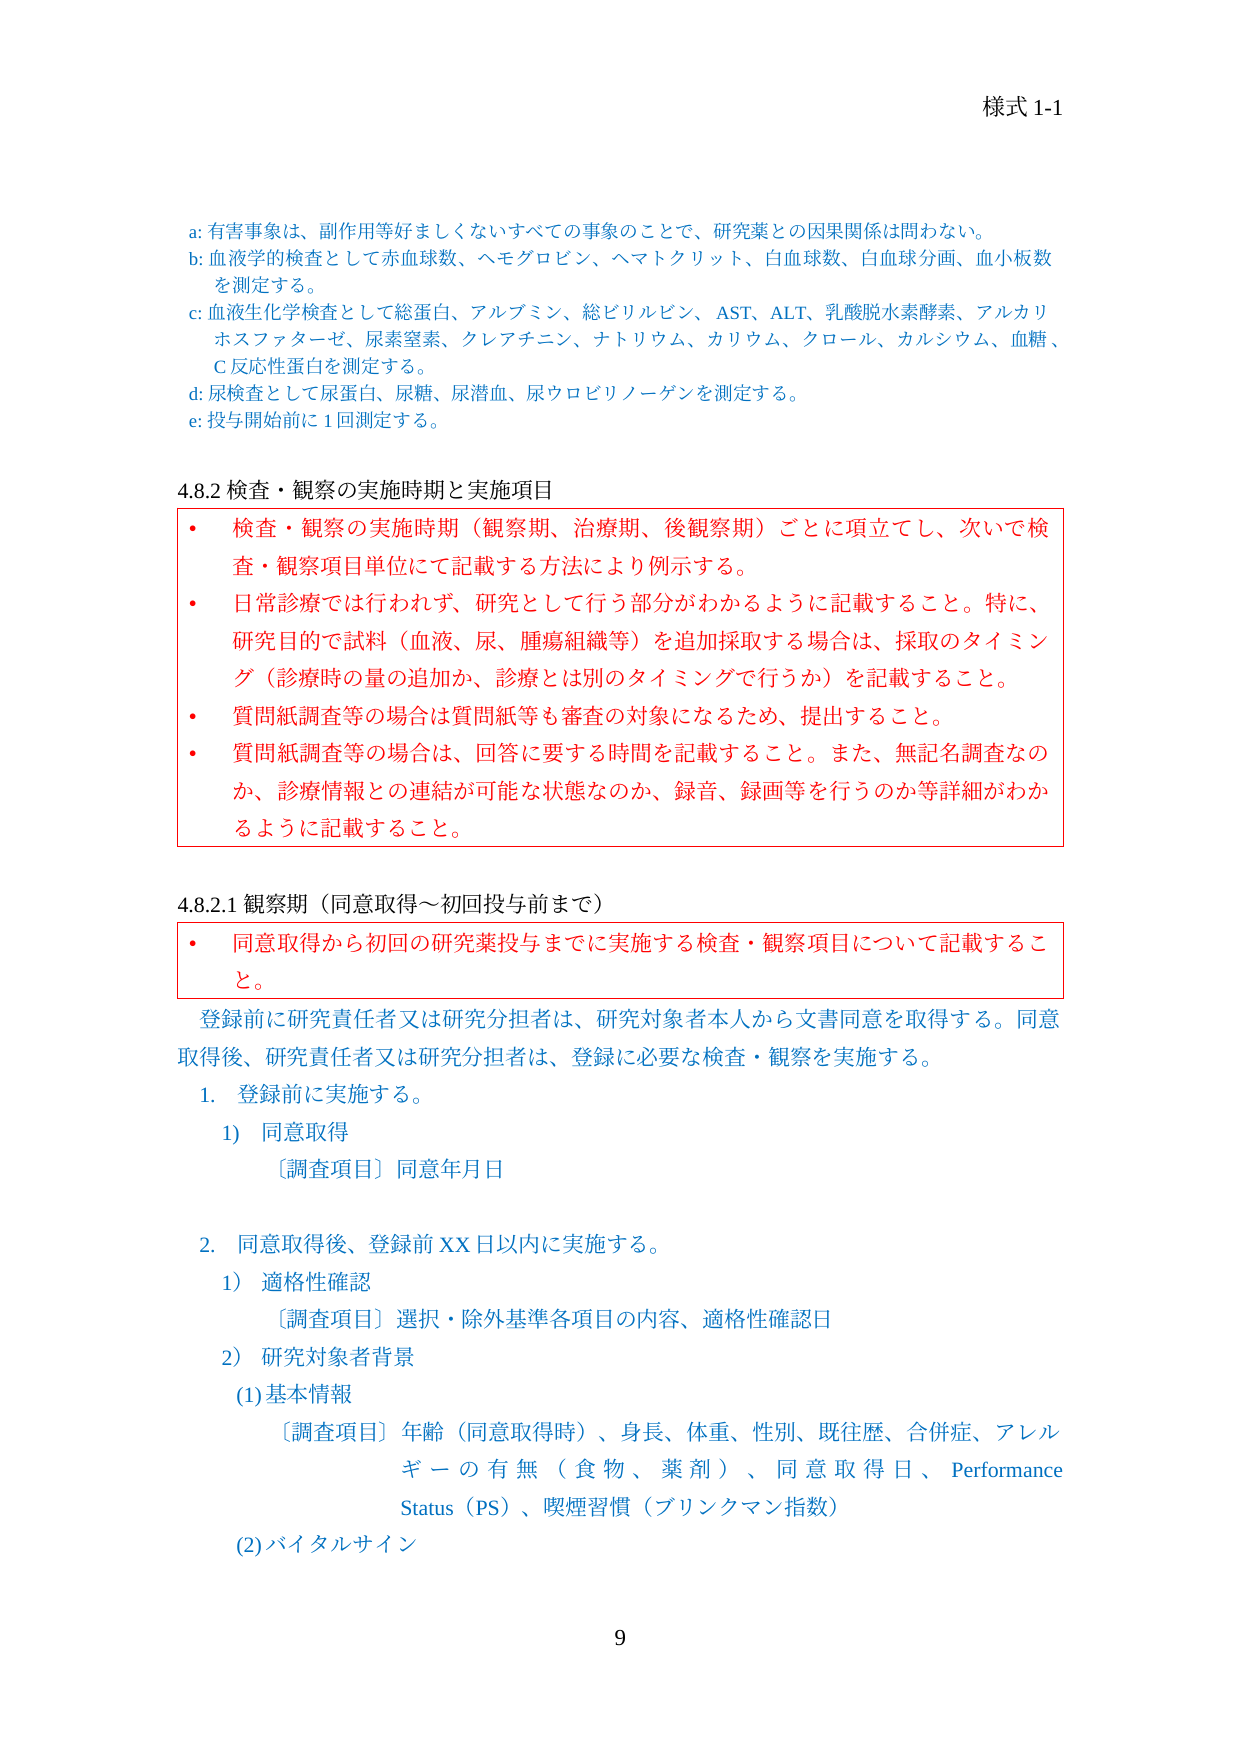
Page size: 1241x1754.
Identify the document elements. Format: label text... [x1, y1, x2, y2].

list 4.8.2 検査・観察の実施時期と実施項目 [177, 470, 1063, 508]
text 〔調査項目〕同意年月日 [177, 1149, 1063, 1187]
text 〔調査項目〕選択・除外基準各項目の内容、適格性確認日 [177, 1299, 1063, 1337]
table_header 検査・観察の実施時期（観察期、治療期、後観察期）ごとに項立てし、次いで検査・観察項目単位にて記載する方法により例示する。 日常診療では行われず、研究として行う部分がわかるように記載すること。特に、研究目的で試料（血液、尿、腫瘍組織等）を追加採取する場合は、採取のタイミング（診療時の量の追加か、診療とは別のタイミングで行うか）を記載すること。 質問紙調査等の場合は質問紙等も審査の対象になるため、提出すること。 質問紙調査等の場合は、回答に要する時間を記載すること。また、無記名調査なのか、診療情報との連結が可能な状態なのか、録音、録画等を行うのか等詳細がわかるように記載すること。 [178, 509, 1063, 846]
text c: 血液生化学検査として総蛋白、アルブミン、総ビリルビン、AST、ALT、乳酸脱水素酵素、アルカリホスファターゼ、尿素窒素、クレアチニン、ナトリウム、カリウム、クロール、カルシウム、血糖、C反応性蛋白を測定する。 [189, 298, 1052, 379]
text 4.8.2.1 観察期（同意取得～初回投与前まで） [177, 885, 1063, 922]
text e: 投与開始前に1回測定する。 [189, 406, 1052, 433]
text b: 血液学的検査として赤血球数、ヘモグロビン、ヘマトクリット、白血球数、白血球分画、血小板数を測定する。 [189, 244, 1052, 298]
list 同意取得 [221, 1112, 1063, 1149]
text 2. 同意取得後、登録前XX日以内に実施する。 [177, 1224, 1063, 1262]
list 研究対象者背景 [221, 1337, 1063, 1374]
text 1. 登録前に実施する。 [177, 1074, 1063, 1112]
text 〔調査項目〕年齢（同意取得時）、身長、体重、性別、既往歴、合併症、アレルギーの有無（食物、薬剤）、同意取得日、Performance Status（PS）、喫煙習慣（ブリンクマン指数） [269, 1412, 1063, 1524]
text 登録前に研究責任者又は研究分担者は、研究対象者本人から文書同意を取得する。同意取得後、研究責任者又は研究分担者は、登録に必要な検査・観察を実施する。 [177, 999, 1063, 1074]
text a: 有害事象は、副作用等好ましくないすべての事象のことで、研究薬との因果関係は問わない。 [189, 217, 1052, 244]
list 適格性確認 [221, 1262, 1063, 1299]
table_header 同意取得から初回の研究薬投与までに実施する検査・観察項目について記載すること。 [178, 923, 1063, 998]
list バイタルサイン [177, 1524, 1063, 1562]
text d: 尿検査として尿蛋白、尿糖、尿潜血、尿ウロビリノーゲンを測定する。 [189, 379, 1052, 406]
list 基本情報 [177, 1374, 1063, 1412]
